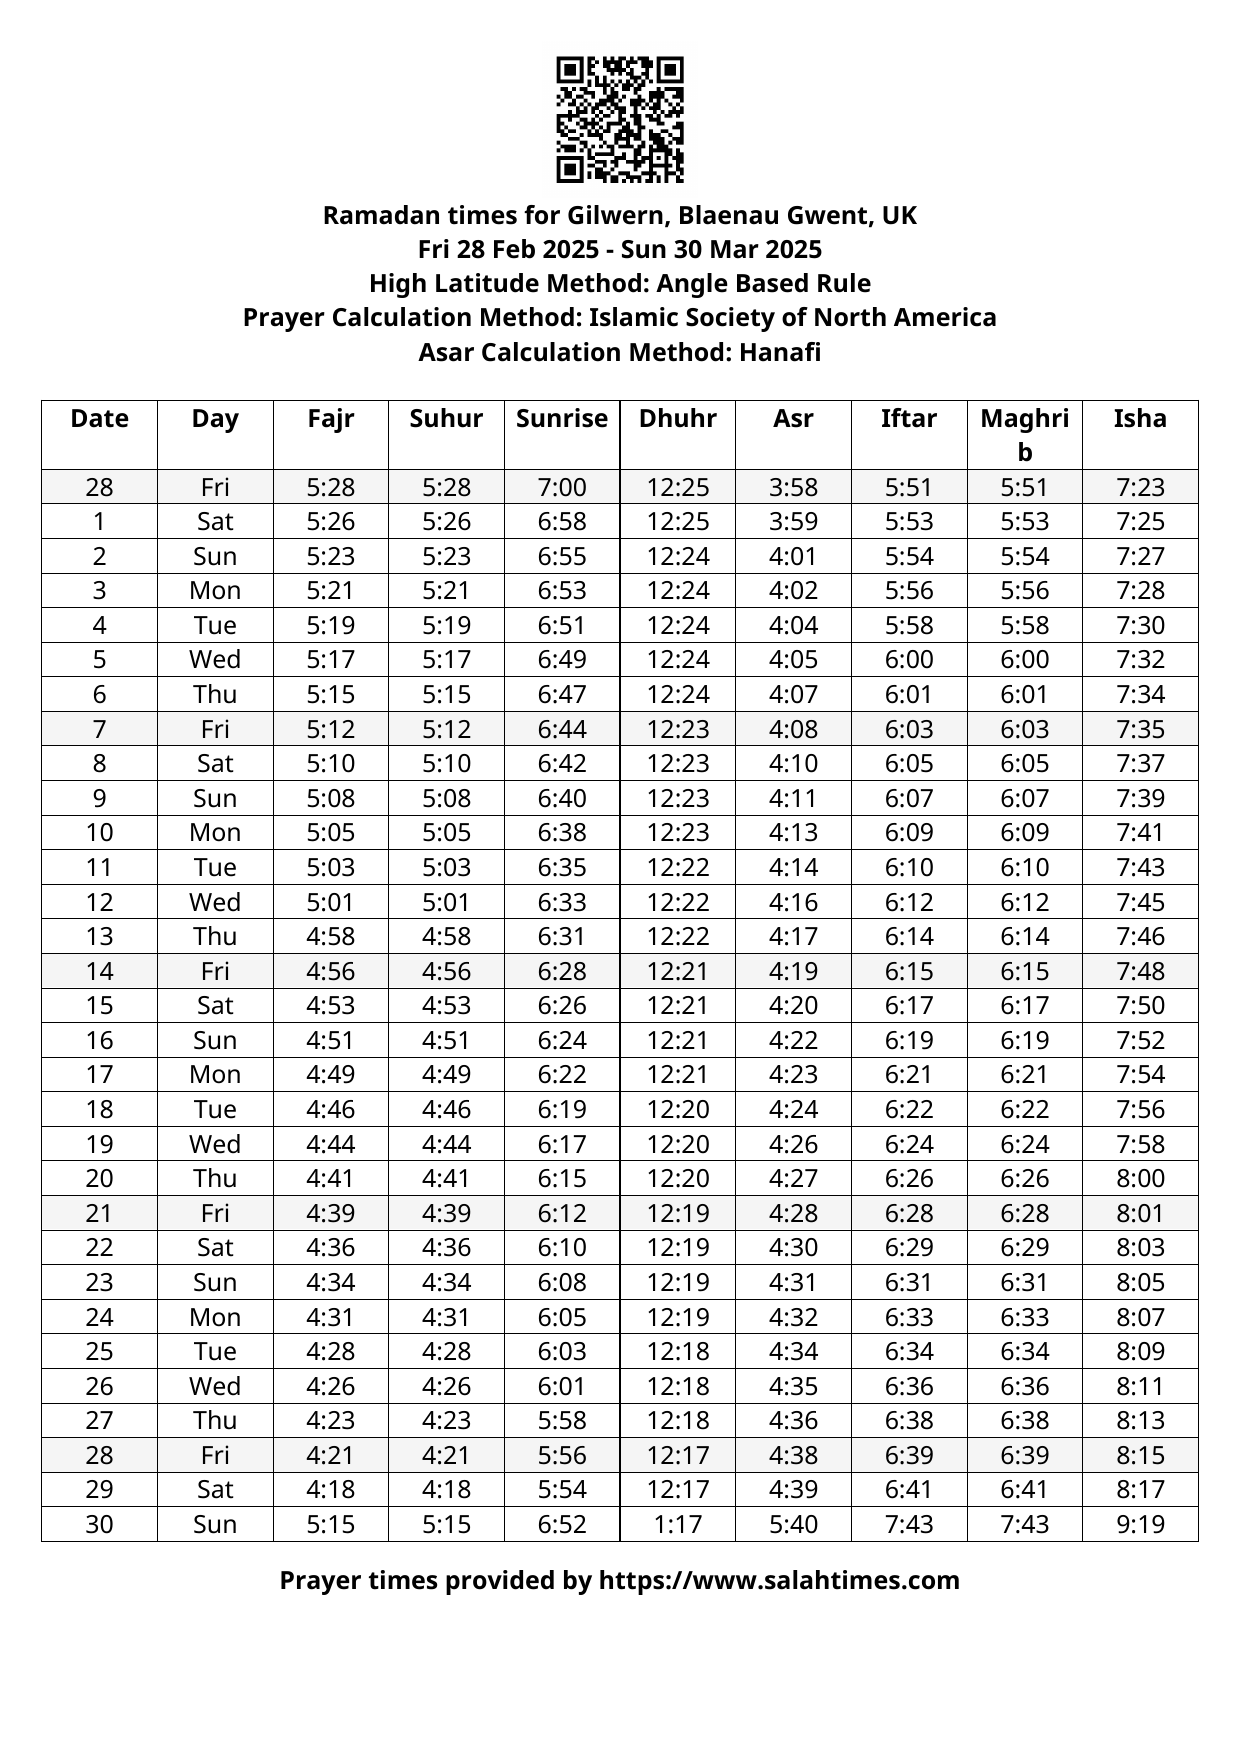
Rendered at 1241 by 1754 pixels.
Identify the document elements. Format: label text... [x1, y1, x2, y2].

table_cell 4:21 [389, 1438, 504, 1472]
table_cell 24 [42, 1300, 157, 1333]
table_cell 6:34 [968, 1334, 1082, 1368]
table_cell 7:54 [1083, 1058, 1198, 1091]
table_cell 5:53 [852, 504, 967, 538]
table_cell 5:21 [274, 574, 388, 607]
table_cell 2 [42, 539, 157, 572]
table_cell 5:56 [852, 574, 967, 607]
table_cell 4:51 [274, 1023, 388, 1057]
table_cell 12:19 [621, 1231, 735, 1264]
table_cell 6:03 [968, 712, 1082, 745]
table_cell 4 [42, 608, 157, 642]
table_cell 6:15 [968, 954, 1082, 987]
table_cell 9 [42, 781, 157, 814]
table_cell 6:42 [505, 746, 619, 780]
table_cell Thu [158, 919, 273, 953]
table_cell 6:17 [505, 1127, 619, 1160]
table_cell 3:58 [736, 470, 851, 503]
table_cell 6:10 [968, 850, 1082, 884]
table_cell 29 [42, 1473, 157, 1506]
table_cell 8:11 [1083, 1369, 1198, 1402]
table_cell 5:53 [968, 504, 1082, 538]
table_cell 4:41 [389, 1161, 504, 1195]
table_cell 5:58 [852, 608, 967, 642]
table_cell 8 [42, 746, 157, 780]
table_cell 4:39 [389, 1196, 504, 1229]
table_cell 4:46 [389, 1092, 504, 1126]
table_cell Fri [158, 712, 273, 745]
table_cell 6:05 [505, 1300, 619, 1333]
table_cell 4:44 [274, 1127, 388, 1160]
table_cell 6:31 [505, 919, 619, 953]
table_cell 12:25 [621, 504, 735, 538]
table_cell 9:19 [1083, 1507, 1198, 1541]
table_cell Sat [158, 1473, 273, 1506]
text Prayer Calculation Method: Islamic Society of North America [42, 300, 1198, 334]
table_cell 4:46 [274, 1092, 388, 1126]
table_cell 6:05 [852, 746, 967, 780]
table_cell 7:58 [1083, 1127, 1198, 1160]
table_cell 6:22 [505, 1058, 619, 1091]
table_cell 6:21 [968, 1058, 1082, 1091]
table_cell Thu [158, 677, 273, 711]
table_cell 4:34 [389, 1265, 504, 1299]
table_header Fajr [274, 401, 388, 469]
table_cell 12:22 [621, 919, 735, 953]
table_cell 5:56 [968, 574, 1082, 607]
table_cell 21 [42, 1196, 157, 1229]
table_cell 7:37 [1083, 746, 1198, 780]
text Fri 28 Feb 2025 - Sun 30 Mar 2025 [42, 232, 1198, 266]
table_header Sunrise [505, 401, 619, 469]
table_cell 17 [42, 1058, 157, 1091]
table_cell 6:14 [968, 919, 1082, 953]
table_cell Fri [158, 470, 273, 503]
table_cell Tue [158, 1092, 273, 1126]
table_cell 12:20 [621, 1161, 735, 1195]
table_cell Sun [158, 1265, 273, 1299]
table_cell 4:53 [274, 989, 388, 1022]
table_cell 5:15 [274, 677, 388, 711]
table_cell 4:35 [736, 1369, 851, 1402]
table_cell 6:41 [852, 1473, 967, 1506]
table_cell 4:36 [274, 1231, 388, 1264]
table_cell 6:00 [852, 643, 967, 676]
table_cell 5:08 [389, 781, 504, 814]
table_cell 8:01 [1083, 1196, 1198, 1229]
table_cell 6:24 [852, 1127, 967, 1160]
table_cell 4:28 [389, 1334, 504, 1368]
table_cell 6:35 [505, 850, 619, 884]
table_cell 6:09 [852, 816, 967, 849]
table_cell 6:31 [852, 1265, 967, 1299]
table_cell 6 [42, 677, 157, 711]
table_cell 4:23 [274, 1404, 388, 1437]
table_cell Mon [158, 816, 273, 849]
table_cell 12:18 [621, 1404, 735, 1437]
table_cell Mon [158, 1300, 273, 1333]
table_cell Sun [158, 1507, 273, 1541]
table_cell Wed [158, 1127, 273, 1160]
table_cell 6:58 [505, 504, 619, 538]
table_cell 4:28 [274, 1334, 388, 1368]
table_cell 4:05 [736, 643, 851, 676]
table_cell 5:40 [736, 1507, 851, 1541]
table_cell Fri [158, 1438, 273, 1472]
table_cell 4:49 [389, 1058, 504, 1091]
table_cell 4:08 [736, 712, 851, 745]
table_cell 7:34 [1083, 677, 1198, 711]
text Prayer times provided by https://www.salahtimes.com [42, 1563, 1198, 1597]
table_cell 8:00 [1083, 1161, 1198, 1195]
table_cell 5 [42, 643, 157, 676]
table_cell Sat [158, 746, 273, 780]
table_cell Sun [158, 781, 273, 814]
table_cell 8:03 [1083, 1231, 1198, 1264]
table_cell 12:24 [621, 539, 735, 572]
table_cell 6:53 [505, 574, 619, 607]
table_cell 5:28 [274, 470, 388, 503]
table_cell 6:28 [852, 1196, 967, 1229]
table_cell 12:24 [621, 677, 735, 711]
table_cell 6:36 [968, 1369, 1082, 1402]
table_cell 6:08 [505, 1265, 619, 1299]
table_cell 6:09 [968, 816, 1082, 849]
table_cell 7:28 [1083, 574, 1198, 607]
table_cell 4:10 [736, 746, 851, 780]
table_cell 25 [42, 1334, 157, 1368]
table_cell 6:34 [852, 1334, 967, 1368]
table_cell 23 [42, 1265, 157, 1299]
table_cell 5:05 [389, 816, 504, 849]
table_cell 4:53 [389, 989, 504, 1022]
table_cell 6:38 [968, 1404, 1082, 1437]
table_cell 6:10 [505, 1231, 619, 1264]
table_cell 6:15 [505, 1161, 619, 1195]
table_cell 4:24 [736, 1092, 851, 1126]
table_cell 7:39 [1083, 781, 1198, 814]
table_cell 8:17 [1083, 1473, 1198, 1506]
table_cell 1 [42, 504, 157, 538]
table_header Day [158, 401, 273, 469]
table_cell 5:15 [389, 1507, 504, 1541]
table_cell 8:13 [1083, 1404, 1198, 1437]
table_cell Fri [158, 1196, 273, 1229]
table_header Asr [736, 401, 851, 469]
table_cell 5:03 [274, 850, 388, 884]
table_cell 5:17 [274, 643, 388, 676]
table_cell 8:07 [1083, 1300, 1198, 1333]
table_cell 4:16 [736, 885, 851, 918]
table_cell 7:00 [505, 470, 619, 503]
table_cell 4:38 [736, 1438, 851, 1472]
table_cell 19 [42, 1127, 157, 1160]
table_cell 15 [42, 989, 157, 1022]
table_cell 7:23 [1083, 470, 1198, 503]
table_cell 4:56 [274, 954, 388, 987]
table_cell 22 [42, 1231, 157, 1264]
table_cell 12:23 [621, 712, 735, 745]
table_cell 4:22 [736, 1023, 851, 1057]
table_header Dhuhr [621, 401, 735, 469]
table_cell 7:50 [1083, 989, 1198, 1022]
table_cell 5:17 [389, 643, 504, 676]
table_cell 6:05 [968, 746, 1082, 780]
table_cell 4:34 [274, 1265, 388, 1299]
table_cell 5:56 [505, 1438, 619, 1472]
table_cell 4:28 [736, 1196, 851, 1229]
table_cell 7:25 [1083, 504, 1198, 538]
table_cell 6:12 [968, 885, 1082, 918]
table_cell 4:44 [389, 1127, 504, 1160]
table_cell 12:20 [621, 1127, 735, 1160]
table_cell Sun [158, 1023, 273, 1057]
table_cell Tue [158, 850, 273, 884]
table_cell Mon [158, 574, 273, 607]
table_cell 5:15 [389, 677, 504, 711]
table_cell 5:26 [274, 504, 388, 538]
table_cell 7:27 [1083, 539, 1198, 572]
table_cell 6:38 [852, 1404, 967, 1437]
table_cell 5:28 [389, 470, 504, 503]
table_cell 7:43 [852, 1507, 967, 1541]
table_cell 7:43 [1083, 850, 1198, 884]
table_cell 16 [42, 1023, 157, 1057]
table_cell 6:26 [852, 1161, 967, 1195]
table_cell 6:15 [852, 954, 967, 987]
table_cell 6:41 [968, 1473, 1082, 1506]
text Asar Calculation Method: Hanafi [42, 334, 1198, 368]
table_cell 7:35 [1083, 712, 1198, 745]
table_cell Fri [158, 954, 273, 987]
table_cell 4:04 [736, 608, 851, 642]
table_cell 20 [42, 1161, 157, 1195]
table_cell 4:51 [389, 1023, 504, 1057]
table_cell 1:17 [621, 1507, 735, 1541]
table_cell 5:23 [389, 539, 504, 572]
table_cell 12:21 [621, 1058, 735, 1091]
table_cell 5:12 [274, 712, 388, 745]
table_cell 7:41 [1083, 816, 1198, 849]
table_cell 6:03 [505, 1334, 619, 1368]
table_cell 5:15 [274, 1507, 388, 1541]
table_cell 4:20 [736, 989, 851, 1022]
table_cell 5:23 [274, 539, 388, 572]
table_cell 4:36 [736, 1404, 851, 1437]
table_cell 4:14 [736, 850, 851, 884]
table_cell 5:21 [389, 574, 504, 607]
table_cell 4:11 [736, 781, 851, 814]
table_cell 12:22 [621, 885, 735, 918]
table_cell 6:19 [852, 1023, 967, 1057]
table_cell Sat [158, 989, 273, 1022]
table_cell 12:23 [621, 746, 735, 780]
table_cell 4:39 [274, 1196, 388, 1229]
table_cell 6:28 [505, 954, 619, 987]
table_cell 5:54 [968, 539, 1082, 572]
table_cell 3:59 [736, 504, 851, 538]
table_cell 7:48 [1083, 954, 1198, 987]
table_cell 6:12 [852, 885, 967, 918]
table_cell Thu [158, 1404, 273, 1437]
table_cell 12:18 [621, 1369, 735, 1402]
table_cell 10 [42, 816, 157, 849]
table_cell 8:09 [1083, 1334, 1198, 1368]
table_header Suhur [389, 401, 504, 469]
table_cell 12:24 [621, 608, 735, 642]
table_cell 5:58 [968, 608, 1082, 642]
table_cell 4:30 [736, 1231, 851, 1264]
table_cell 6:14 [852, 919, 967, 953]
table_cell Mon [158, 1058, 273, 1091]
table_cell 4:39 [736, 1473, 851, 1506]
table_cell 12:17 [621, 1473, 735, 1506]
table_cell 5:12 [389, 712, 504, 745]
table_cell 4:34 [736, 1334, 851, 1368]
table_cell 27 [42, 1404, 157, 1437]
table_cell 6:19 [505, 1092, 619, 1126]
table_cell 4:26 [736, 1127, 851, 1160]
table_cell 13 [42, 919, 157, 953]
table_cell 28 [42, 470, 157, 503]
table_cell 12 [42, 885, 157, 918]
table_cell 12:18 [621, 1334, 735, 1368]
table_cell 4:56 [389, 954, 504, 987]
table_cell 6:44 [505, 712, 619, 745]
table_cell 18 [42, 1092, 157, 1126]
table_cell 6:12 [505, 1196, 619, 1229]
table_cell 4:02 [736, 574, 851, 607]
table_cell 12:19 [621, 1196, 735, 1229]
table_cell 5:10 [389, 746, 504, 780]
table_cell 6:03 [852, 712, 967, 745]
table_cell Wed [158, 643, 273, 676]
table_cell 6:40 [505, 781, 619, 814]
table_cell 5:58 [505, 1404, 619, 1437]
table_cell 6:29 [852, 1231, 967, 1264]
table_cell 5:03 [389, 850, 504, 884]
table_cell 4:18 [389, 1473, 504, 1506]
table_cell Sat [158, 1231, 273, 1264]
table_cell 4:41 [274, 1161, 388, 1195]
table_cell 4:18 [274, 1473, 388, 1506]
table_cell 6:17 [968, 989, 1082, 1022]
table_cell 6:28 [968, 1196, 1082, 1229]
table_cell 6:52 [505, 1507, 619, 1541]
table_cell 6:10 [852, 850, 967, 884]
table_cell 6:26 [505, 989, 619, 1022]
table_cell Tue [158, 1334, 273, 1368]
table_cell 12:24 [621, 574, 735, 607]
table_cell 12:23 [621, 816, 735, 849]
table_cell 12:20 [621, 1092, 735, 1126]
table_cell 6:38 [505, 816, 619, 849]
table_cell 6:55 [505, 539, 619, 572]
table_cell 6:51 [505, 608, 619, 642]
table_cell 6:33 [505, 885, 619, 918]
table_cell 6:26 [968, 1161, 1082, 1195]
table_cell 4:32 [736, 1300, 851, 1333]
table_cell 6:36 [852, 1369, 967, 1402]
table_cell 6:47 [505, 677, 619, 711]
table_cell 7:52 [1083, 1023, 1198, 1057]
table_cell 4:36 [389, 1231, 504, 1264]
table_cell Sun [158, 539, 273, 572]
table_cell 12:19 [621, 1300, 735, 1333]
table_cell 6:19 [968, 1023, 1082, 1057]
table_cell 4:17 [736, 919, 851, 953]
table_cell 4:58 [274, 919, 388, 953]
table_cell 7:45 [1083, 885, 1198, 918]
table_cell 12:19 [621, 1265, 735, 1299]
table_cell 5:51 [968, 470, 1082, 503]
table_cell 7:46 [1083, 919, 1198, 953]
table_cell 5:19 [389, 608, 504, 642]
table_cell 12:24 [621, 643, 735, 676]
table_cell 4:01 [736, 539, 851, 572]
table_cell 6:01 [968, 677, 1082, 711]
table_cell 5:05 [274, 816, 388, 849]
table_cell 5:01 [389, 885, 504, 918]
table_cell 6:22 [852, 1092, 967, 1126]
table_cell 6:39 [852, 1438, 967, 1472]
table_cell Wed [158, 885, 273, 918]
table_cell 14 [42, 954, 157, 987]
table_cell 5:54 [505, 1473, 619, 1506]
table_cell 6:33 [852, 1300, 967, 1333]
table_cell 4:27 [736, 1161, 851, 1195]
table_cell 7 [42, 712, 157, 745]
picture [542, 41, 699, 198]
table_cell 12:21 [621, 989, 735, 1022]
table_cell Sat [158, 504, 273, 538]
table_cell 5:26 [389, 504, 504, 538]
table_cell 5:51 [852, 470, 967, 503]
table_cell 6:01 [505, 1369, 619, 1402]
table_cell 6:07 [852, 781, 967, 814]
table_cell 12:21 [621, 1023, 735, 1057]
table_cell 4:21 [274, 1438, 388, 1472]
table_cell 6:01 [852, 677, 967, 711]
table_cell 4:23 [736, 1058, 851, 1091]
table_cell 5:10 [274, 746, 388, 780]
table_cell 6:17 [852, 989, 967, 1022]
table_cell 4:07 [736, 677, 851, 711]
table_cell 12:23 [621, 781, 735, 814]
table_cell 5:54 [852, 539, 967, 572]
table_cell 6:31 [968, 1265, 1082, 1299]
table_cell 4:31 [274, 1300, 388, 1333]
table_cell 6:07 [968, 781, 1082, 814]
table_cell 28 [42, 1438, 157, 1472]
table_cell Tue [158, 608, 273, 642]
table_cell 6:21 [852, 1058, 967, 1091]
table_cell 8:05 [1083, 1265, 1198, 1299]
table_cell 4:13 [736, 816, 851, 849]
table_cell 5:08 [274, 781, 388, 814]
table_cell 26 [42, 1369, 157, 1402]
table_cell 4:58 [389, 919, 504, 953]
table_cell 7:56 [1083, 1092, 1198, 1126]
table_cell 6:39 [968, 1438, 1082, 1472]
table_cell 5:01 [274, 885, 388, 918]
table_header Maghrib [968, 401, 1082, 469]
table_cell 4:19 [736, 954, 851, 987]
table_cell 4:31 [736, 1265, 851, 1299]
text High Latitude Method: Angle Based Rule [42, 266, 1198, 300]
table_cell 6:24 [968, 1127, 1082, 1160]
text Ramadan times for Gilwern, Blaenau Gwent, UK [42, 198, 1198, 232]
table_cell 6:00 [968, 643, 1082, 676]
table_cell 8:15 [1083, 1438, 1198, 1472]
table_cell 6:22 [968, 1092, 1082, 1126]
table_cell 4:23 [389, 1404, 504, 1437]
table_cell 5:19 [274, 608, 388, 642]
table_cell 4:26 [274, 1369, 388, 1402]
table_cell 7:43 [968, 1507, 1082, 1541]
table_cell 4:49 [274, 1058, 388, 1091]
table_cell 12:17 [621, 1438, 735, 1472]
table_cell 4:31 [389, 1300, 504, 1333]
table_cell 6:29 [968, 1231, 1082, 1264]
table_cell Wed [158, 1369, 273, 1402]
table_cell 12:22 [621, 850, 735, 884]
table_cell 12:25 [621, 470, 735, 503]
table_header Iftar [852, 401, 967, 469]
table_cell 7:32 [1083, 643, 1198, 676]
table_cell 6:49 [505, 643, 619, 676]
table_cell 7:30 [1083, 608, 1198, 642]
table_header Isha [1083, 401, 1198, 469]
table_header Date [42, 401, 157, 469]
table_cell Thu [158, 1161, 273, 1195]
table_cell 30 [42, 1507, 157, 1541]
table_cell 11 [42, 850, 157, 884]
table_cell 6:24 [505, 1023, 619, 1057]
table_cell 12:21 [621, 954, 735, 987]
table_cell 3 [42, 574, 157, 607]
table_cell 6:33 [968, 1300, 1082, 1333]
table_cell 4:26 [389, 1369, 504, 1402]
